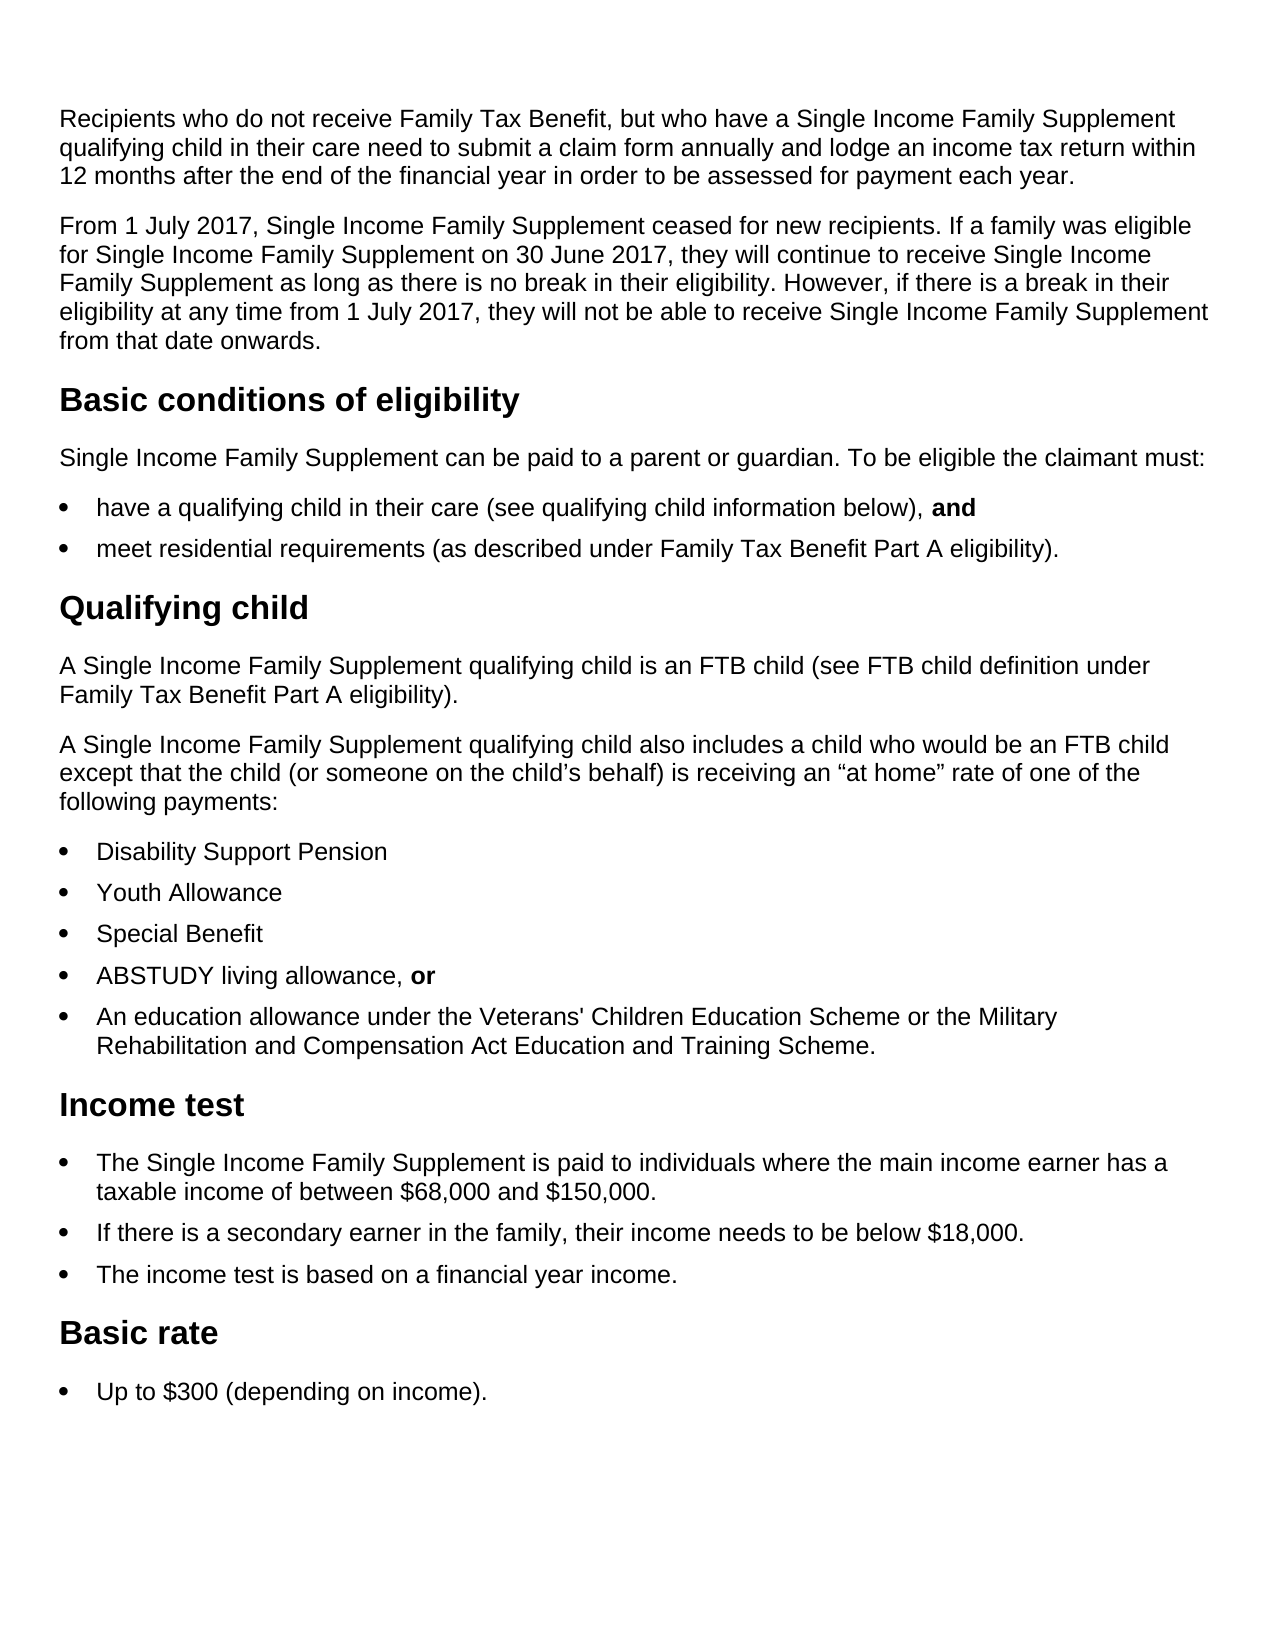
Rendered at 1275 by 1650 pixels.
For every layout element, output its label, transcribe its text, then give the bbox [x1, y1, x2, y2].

list Youth Allowance [59, 878, 1216, 907]
subtitle Income test [59, 1085, 1216, 1123]
subtitle Basic conditions of eligibility [59, 379, 1216, 418]
list Disability Support Pension [59, 837, 1216, 866]
list The Single Income Family Supplement is paid to individuals where the main income earner has a taxable income of between $68,000 and $150,000. [59, 1148, 1216, 1206]
text Single Income Family Supplement can be paid to a parent or guardian. To be eligible the claimant must: [59, 443, 1216, 472]
list Up to $300 (depending on income). [59, 1377, 1216, 1406]
list An education allowance under the Veterans' Children Education Scheme or the Military Rehabilitation and Compensation Act Education and Training Scheme. [59, 1002, 1216, 1060]
text A Single Income Family Supplement qualifying child is an FTB child (see FTB child definition under Family Tax Benefit Part A eligibility). [59, 651, 1216, 709]
subtitle Qualifying child [59, 588, 1216, 626]
list have a qualifying child in their care (see qualifying child information below), and [59, 493, 1216, 521]
text From 1 July 2017, Single Income Family Supplement ceased for new recipients. If a family was eligible for Single Income Family Supplement on 30 June 2017, they will continue to receive Single Income Family Supplement as long as there is no break in their eligibility. However, if there is a break in their eligibility at any time from 1 July 2017, they will not be able to receive Single Income Family Supplement from that date onwards. [59, 211, 1216, 354]
list Special Benefit [59, 919, 1216, 948]
text Recipients who do not receive Family Tax Benefit, but who have a Single Income Family Supplement qualifying child in their care need to submit a claim form annually and lodge an income tax return within 12 months after the end of the financial year in order to be assessed for payment each year. [59, 104, 1216, 190]
list meet residential requirements (as described under Family Tax Benefit Part A eligibility). [59, 534, 1216, 563]
list If there is a secondary earner in the family, their income needs to be below $18,000. [59, 1218, 1216, 1247]
text A Single Income Family Supplement qualifying child also includes a child who would be an FTB child except that the child (or someone on the child’s behalf) is receiving an “at home” rate of one of the following payments: [59, 729, 1216, 816]
list ABSTUDY living allowance, or [59, 961, 1216, 989]
list The income test is based on a financial year income. [59, 1259, 1216, 1288]
subtitle Basic rate [59, 1313, 1216, 1352]
